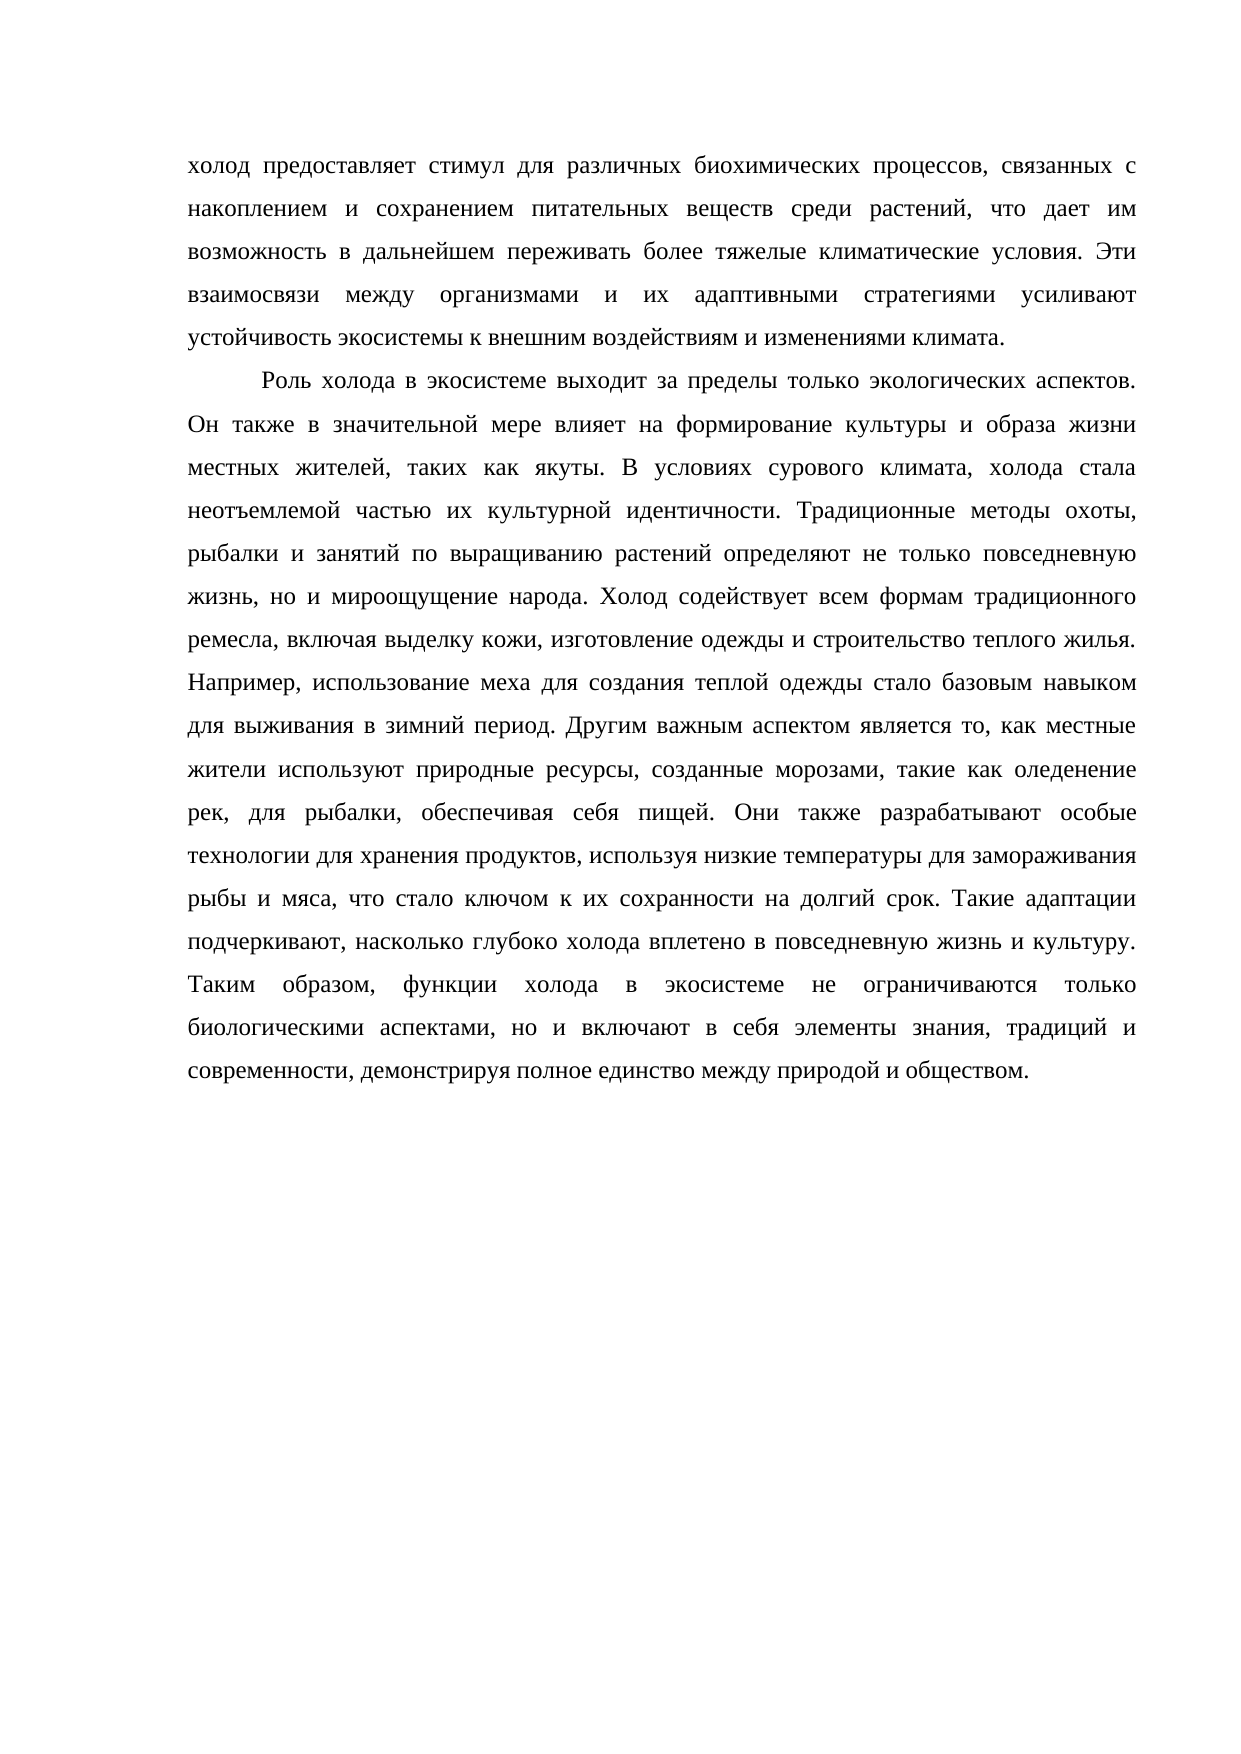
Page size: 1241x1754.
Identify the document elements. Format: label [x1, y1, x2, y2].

text [187, 150, 1137, 1084]
